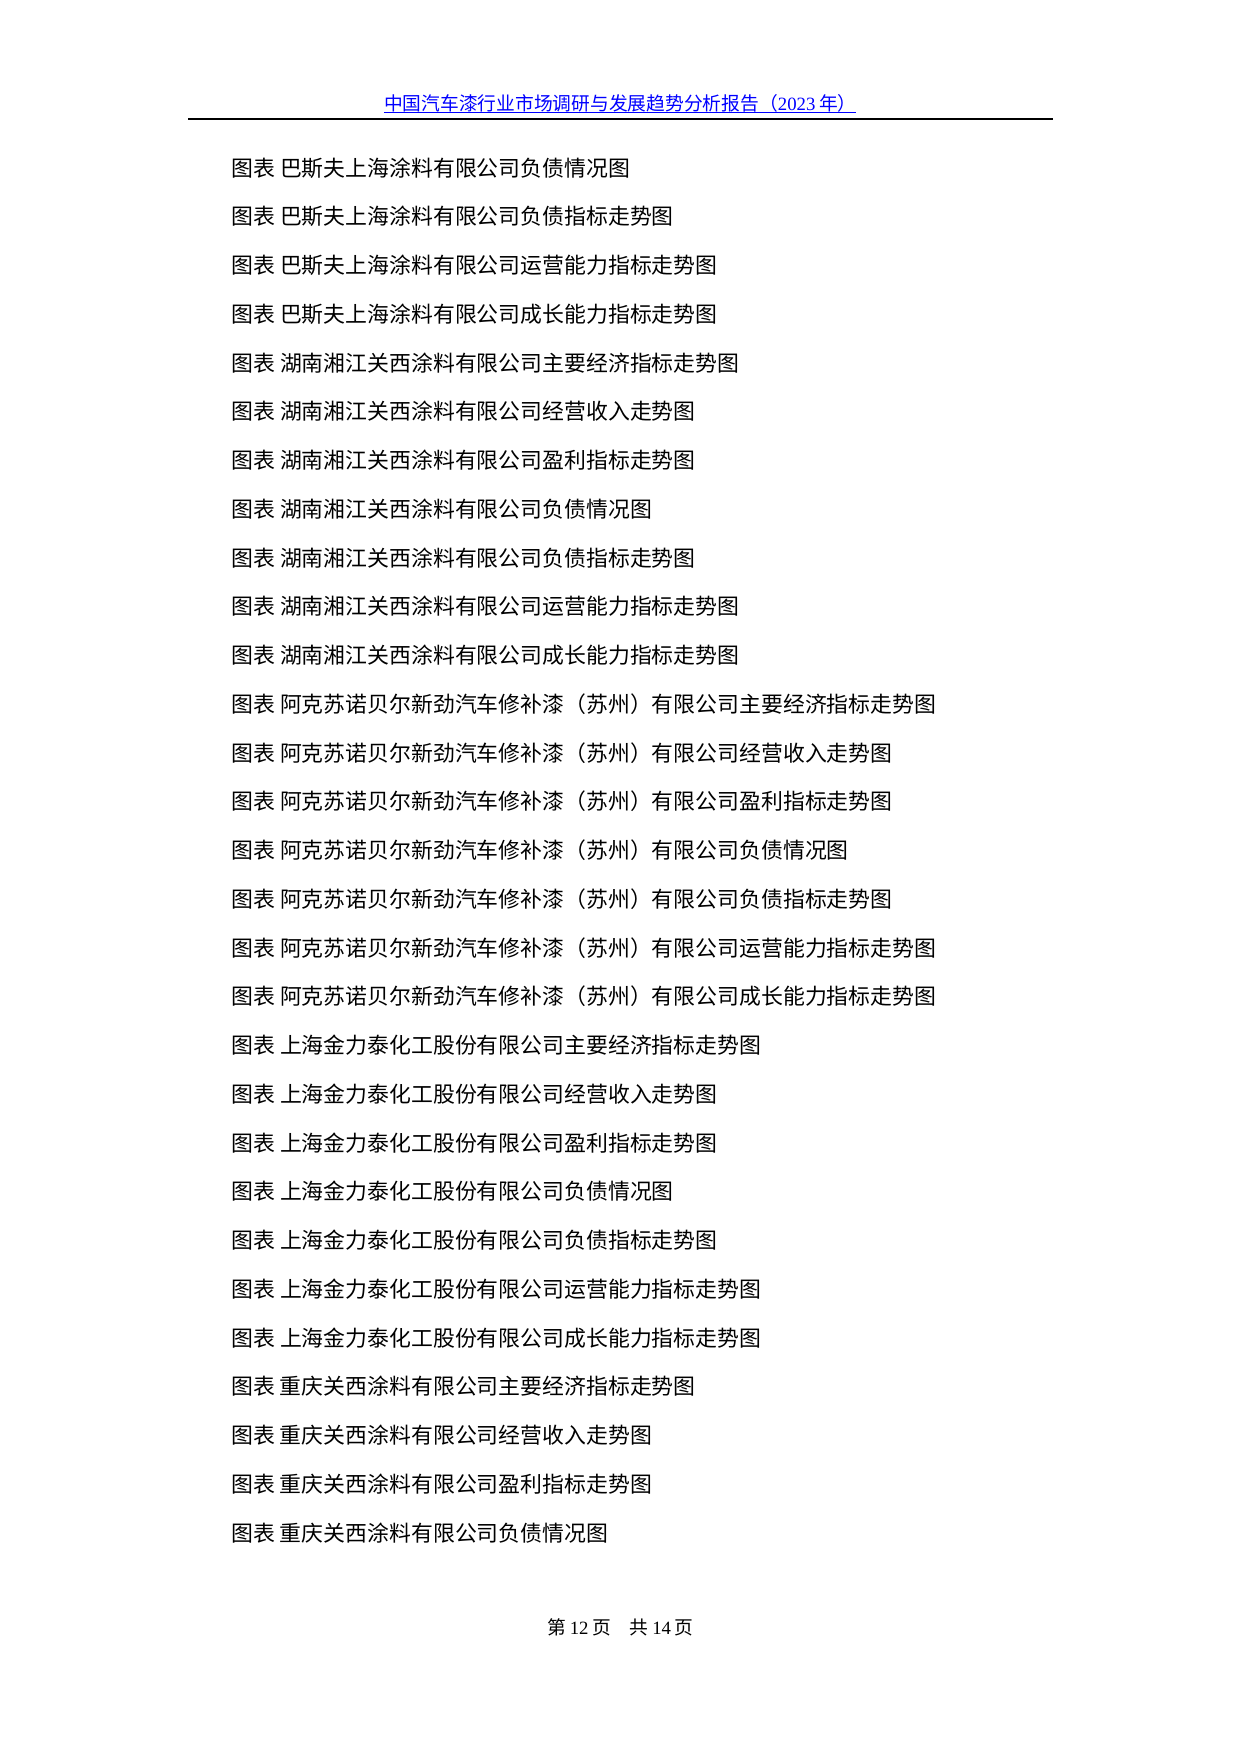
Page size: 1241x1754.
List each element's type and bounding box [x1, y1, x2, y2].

text [187, 150, 1053, 1548]
